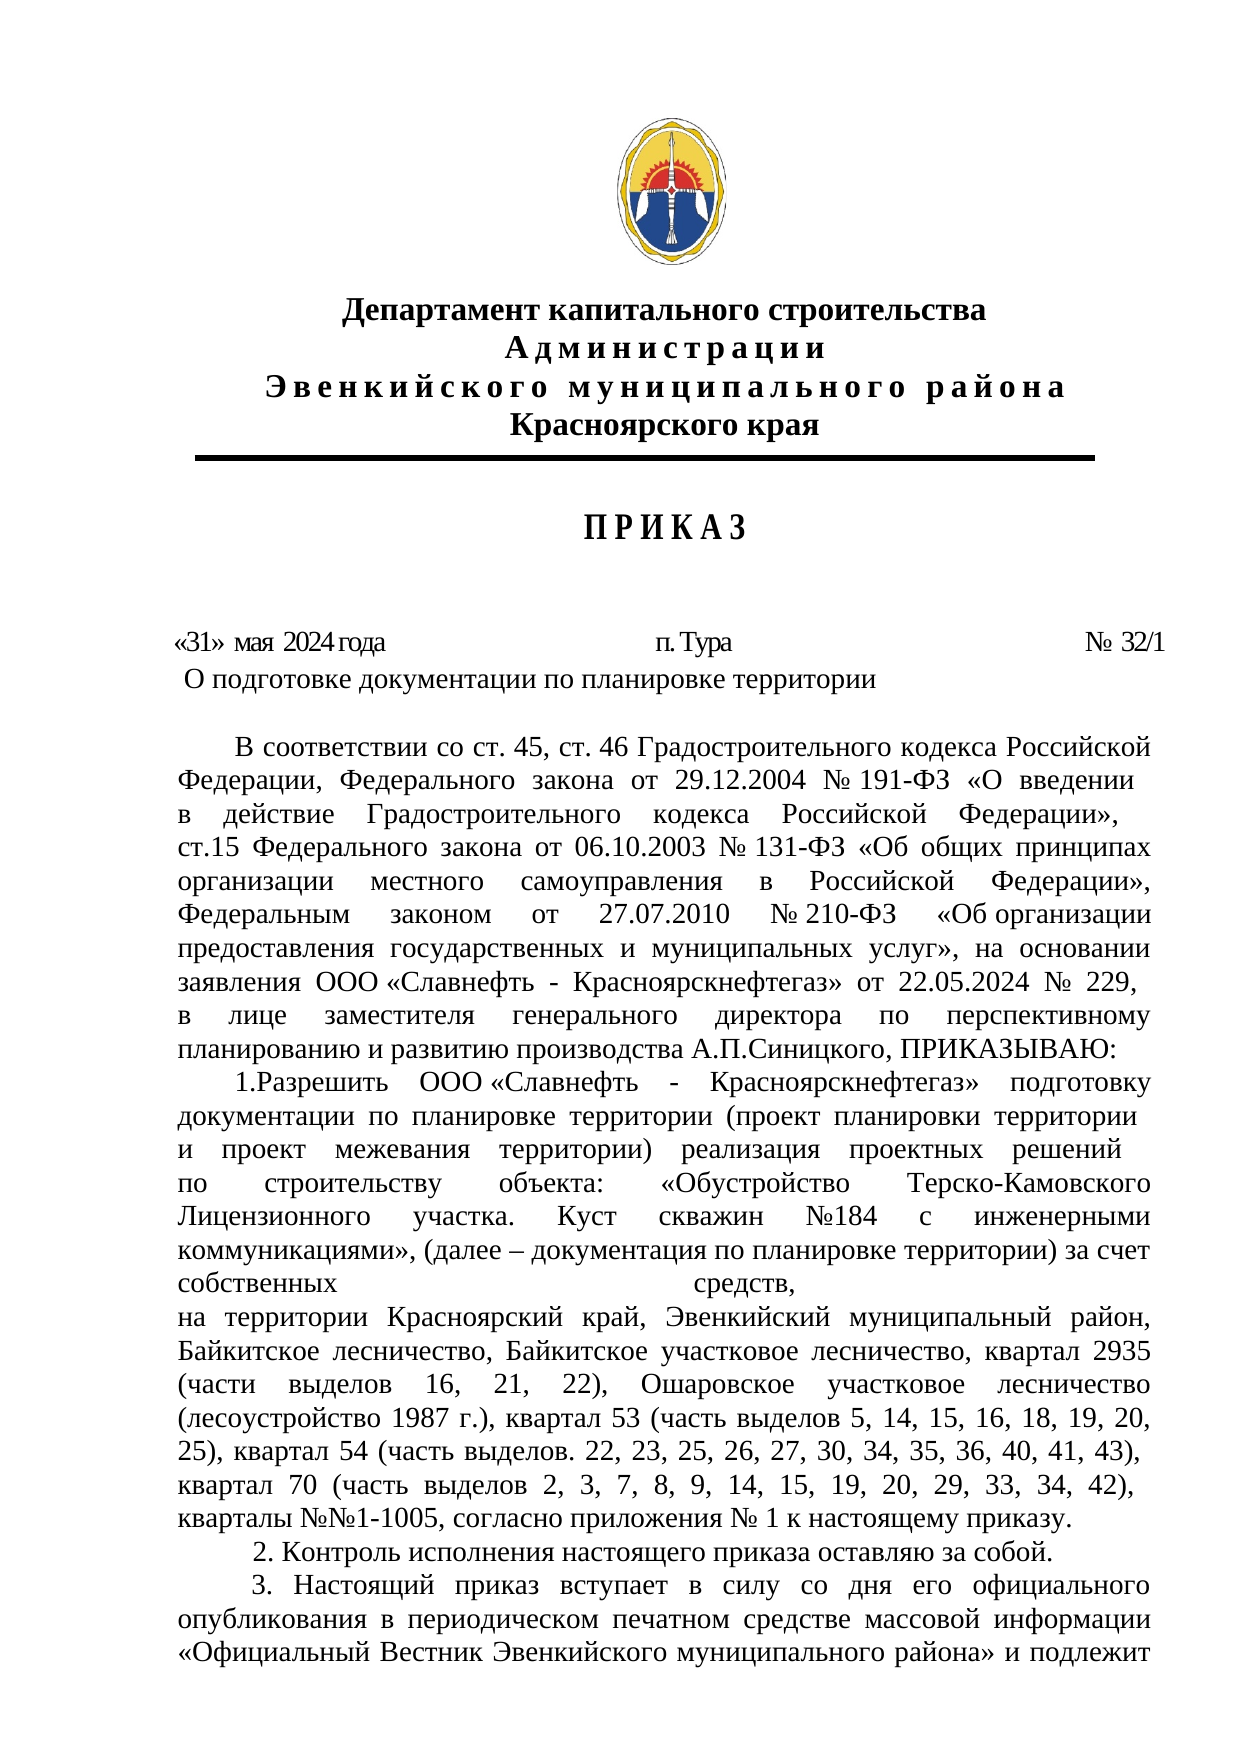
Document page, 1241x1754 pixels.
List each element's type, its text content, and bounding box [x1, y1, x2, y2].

subtitle Эвенкийского муниципального района [177, 366, 1152, 404]
text 2. Контроль исполнения настоящего приказа оставляю за собой. [177, 1534, 1152, 1567]
text В соответствии со ст. 45, ст. 46 Градостроительного кодекса Российской Федерации, Федерального закона от 29.12.2004 № 191-ФЗ «О введении в действие Градостроительного кодекса Российской Федерации», ст.15 Федерального закона от 06.10.2003 № 131-ФЗ «Об общих принципах организации местного самоуправления в Российской Федерации», Федеральным законом от 27.07.2010 № 210-ФЗ «Об организации предоставления государственных и муниципальных услуг», на основании заявления ООО «Славнефть - Красноярскнефтегаз» от 22.05.2024 № 229, в лице заместителя генерального директора по перспективному планированию и развитию производства А.П.Синицкого, ПРИКАЗЫВАЮ: [177, 729, 1152, 1064]
text П Р И К А З [177, 504, 1152, 552]
table_header № 32/1 [990, 583, 1182, 662]
table_header «31» мая 2024 года [146, 583, 414, 662]
table_header п. Тура [414, 583, 990, 662]
text 1.Разрешить ООО «Славнефть - Красноярскнефтегаз» подготовку документации по планировке территории (проект планировки территории и проект межевания территории) реализация проектных решений по строительству объекта: «Обустройство Терско-Камовского Лицензионного участка. Куст скважин №184 с инженерными коммуникациями», (далее – документация по планировке территории) за счет собственных средств, на территории Красноярский край, Эвенкийский муниципальный район, Байкитское лесничество, Байкитское участковое лесничество, квартал 2935 (части выделов 16, 21, 22), Ошаровское участковое лесничество (лесоустройство 1987 г.), квартал 53 (часть выделов 5, 14, 15, 16, 18, 19, 20, 25), квартал 54 (часть выделов. 22, 23, 25, 26, 27, 30, 34, 35, 36, 40, 41, 43), квартал 70 (часть выделов 2, 3, 7, 8, 9, 14, 15, 19, 20, 29, 33, 34, 42), кварталы №№1-1005, согласно приложения № 1 к настоящему приказу. [177, 1064, 1152, 1534]
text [177, 1567, 1152, 1668]
text Красноярского края [177, 404, 1152, 443]
picture [617, 118, 727, 265]
table_cell О подготовке документации по планировке территории [172, 662, 1102, 729]
subtitle Администрации [177, 328, 1152, 366]
text Департамент капитального строительства [177, 289, 1152, 328]
